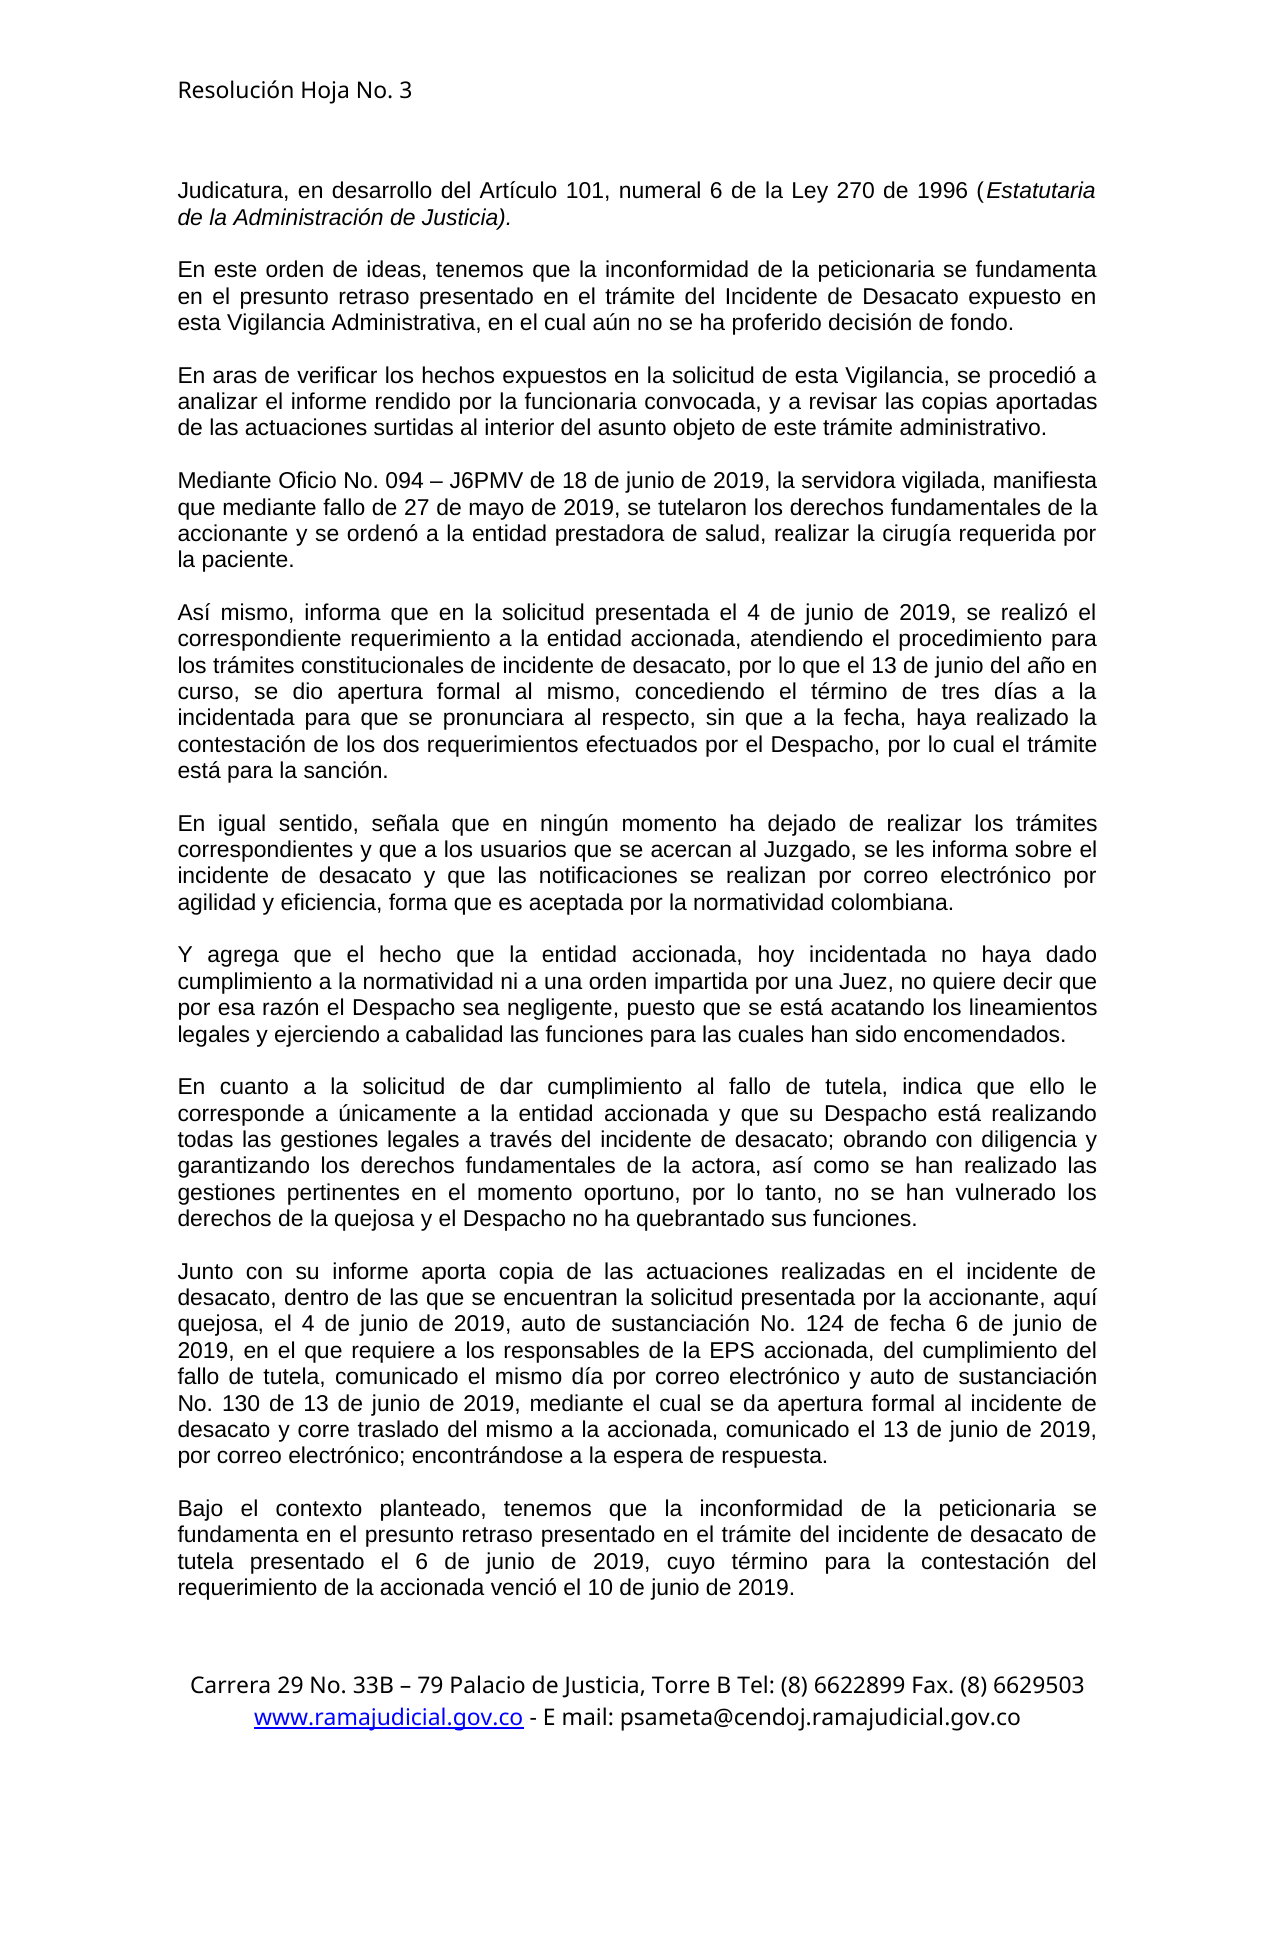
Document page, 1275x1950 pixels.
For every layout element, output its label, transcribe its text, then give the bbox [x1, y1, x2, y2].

text Bajo el contexto planteado, tenemos que la inconformidad de la peticionaria se fundamenta en el presunto retraso presentado en el trámite del incidente de desacato de tutela presentado el 6 de junio de 2019, cuyo término para la contestación del requerimiento de la accionada venció el 10 de junio de 2019. [177, 1495, 1098, 1600]
text En aras de verificar los hechos expuestos en la solicitud de esta Vigilancia, se procedió a analizar el informe rendido por la funcionaria convocada, y a revisar las copias aportadas de las actuaciones surtidas al interior del asunto objeto de este trámite administrativo. [177, 362, 1098, 441]
text Así mismo, informa que en la solicitud presentada el 4 de junio de 2019, se realizó el correspondiente requerimiento a la entidad accionada, atendiendo el procedimiento para los trámites constitucionales de incidente de desacato, por lo que el 13 de junio del año en curso, se dio apertura formal al mismo, concediendo el término de tres días a la incidentada para que se pronunciara al respecto, sin que a la fecha, haya realizado la contestación de los dos requerimientos efectuados por el Despacho, por lo cual el trámite está para la sanción. [177, 599, 1098, 783]
text Y agrega que el hecho que la entidad accionada, hoy incidentada no haya dado cumplimiento a la normatividad ni a una orden impartida por una Juez, no quiere decir que por esa razón el Despacho sea negligente, puesto que se está acatando los lineamientos legales y ejerciendo a cabalidad las funciones para las cuales han sido encomendados. [177, 941, 1098, 1047]
text En igual sentido, señala que en ningún momento ha dejado de realizar los trámites correspondientes y que a los usuarios que se acercan al Juzgado, se les informa sobre el incidente de desacato y que las notificaciones se realizan por correo electrónico por agilidad y eficiencia, forma que es aceptada por la normatividad colombiana. [177, 810, 1098, 915]
text En este orden de ideas, tenemos que la inconformidad de la peticionaria se fundamenta en el presunto retraso presentado en el trámite del Incidente de Desacato expuesto en esta Vigilancia Administrativa, en el cual aún no se ha proferido decisión de fondo. [177, 256, 1098, 335]
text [177, 177, 1098, 230]
text En cuanto a la solicitud de dar cumplimiento al fallo de tutela, indica que ello le corresponde a únicamente a la entidad accionada y que su Despacho está realizando todas las gestiones legales a través del incidente de desacato; obrando con diligencia y garantizando los derechos fundamentales de la actora, así como se han realizado las gestiones pertinentes en el momento oportuno, por lo tanto, no se han vulnerado los derechos de la quejosa y el Despacho no ha quebrantado sus funciones. [177, 1073, 1098, 1231]
text Junto con su informe aporta copia de las actuaciones realizadas en el incidente de desacato, dentro de las que se encuentran la solicitud presentada por la accionante, aquí quejosa, el 4 de junio de 2019, auto de sustanciación No. 124 de fecha 6 de junio de 2019, en el que requiere a los responsables de la EPS accionada, del cumplimiento del fallo de tutela, comunicado el mismo día por correo electrónico y auto de sustanciación No. 130 de 13 de junio de 2019, mediante el cual se da apertura formal al incidente de desacato y corre traslado del mismo a la accionada, comunicado el 13 de junio de 2019, por correo electrónico; encontrándose a la espera de respuesta. [177, 1258, 1098, 1468]
text Mediante Oficio No. 094 – J6PMV de 18 de junio de 2019, la servidora vigilada, manifiesta que mediante fallo de 27 de mayo de 2019, se tutelaron los derechos fundamentales de la accionante y se ordenó a la entidad prestadora de salud, realizar la cirugía requerida por la paciente. [177, 467, 1098, 572]
